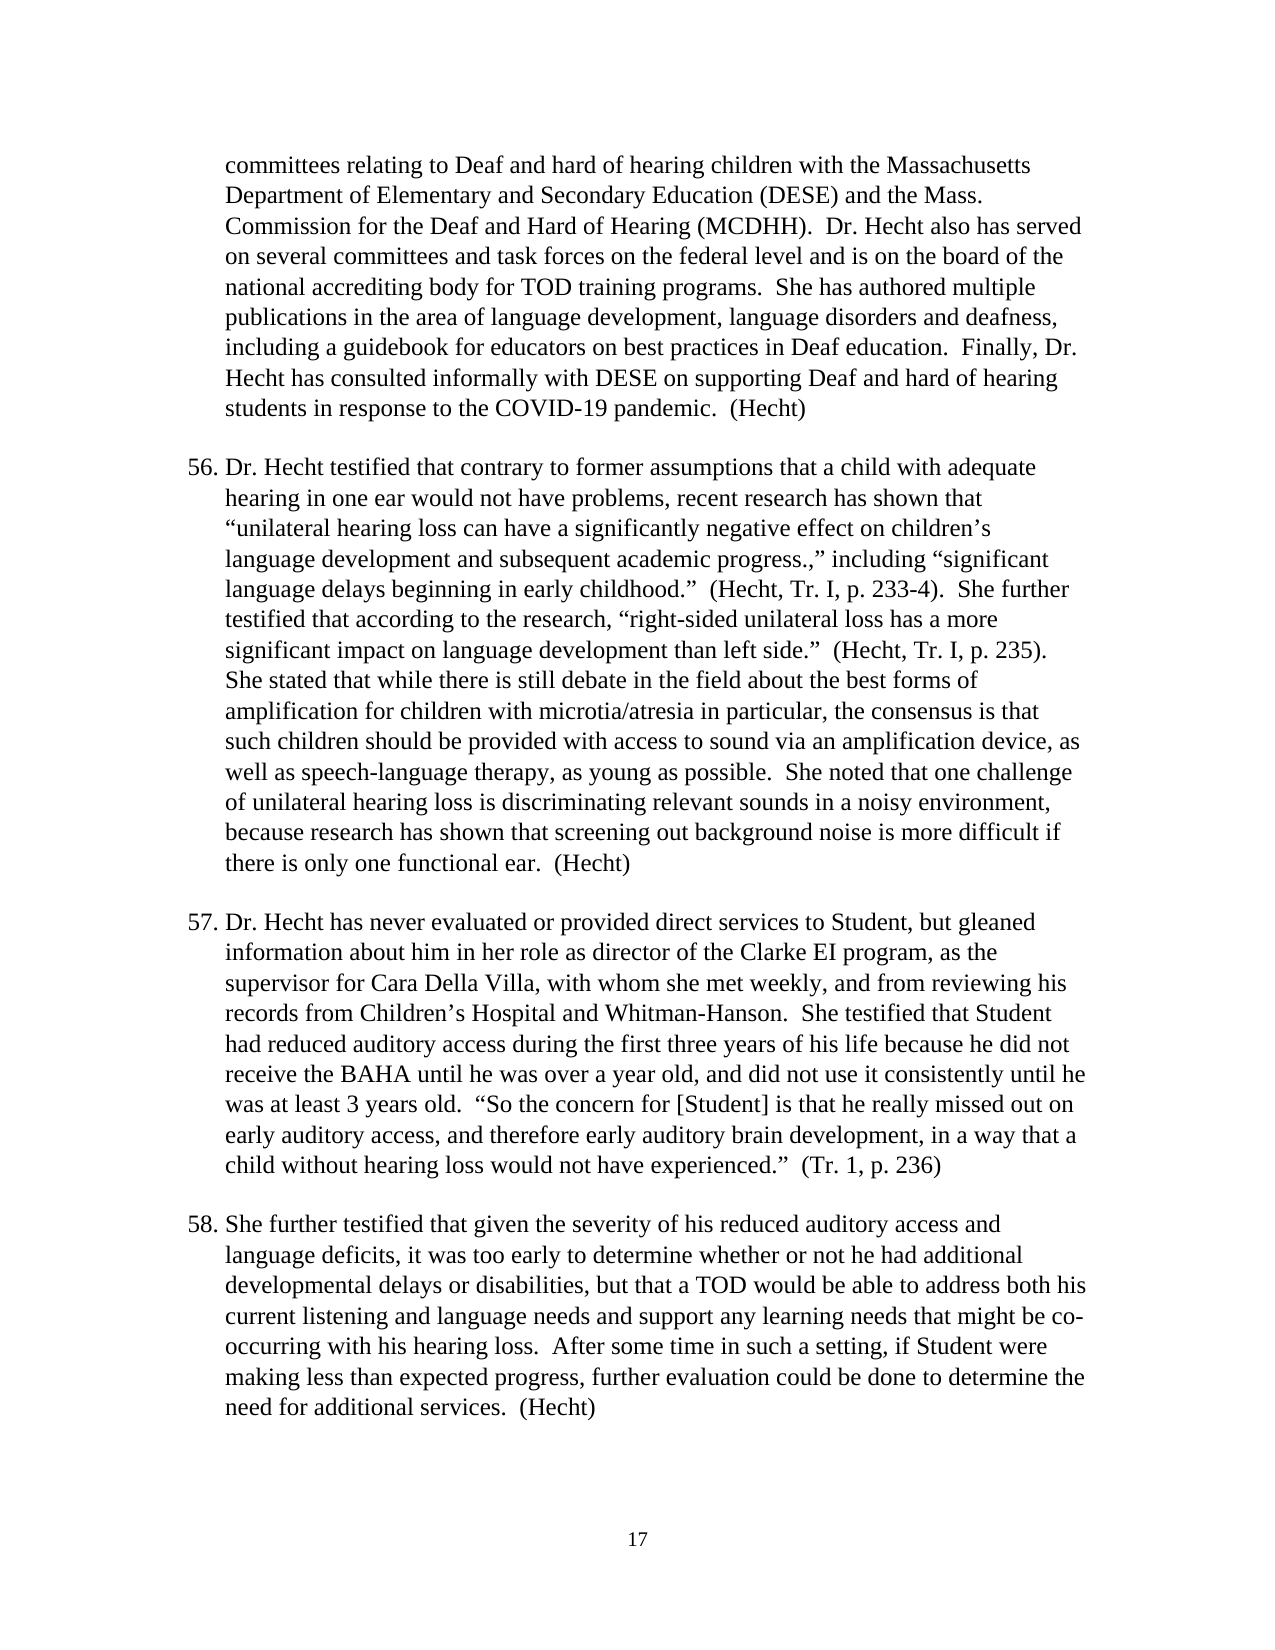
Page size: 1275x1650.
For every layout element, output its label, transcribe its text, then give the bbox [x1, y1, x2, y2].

list Dr. Hecht testified that contrary to former assumptions that a child with adequate hearing in one ear would not have problems, recent research has shown that “unilateral hearing loss can have a significantly negative effect on children’s language development and subsequent academic progress.,” including “significant language delays beginning in early childhood.” (Hecht, Tr. I, p. 233-4). She further testified that according to the research, “right-sided unilateral loss has a more significant impact on language development than left side.” (Hecht, Tr. I, p. 235). She stated that while there is still debate in the field about the best forms of amplification for children with microtia/atresia in particular, the consensus is that such children should be provided with access to sound via an amplification device, as well as speech-language therapy, as young as possible. She noted that one challenge of unilateral hearing loss is discriminating relevant sounds in a noisy environment, because research has shown that screening out background noise is more difficult if there is only one functional ear. (Hecht) [187, 452, 1087, 877]
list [187, 150, 1087, 422]
list Dr. Hecht has never evaluated or provided direct services to Student, but gleaned information about him in her role as director of the Clarke EI program, as the supervisor for Cara Della Villa, with whom she met weekly, and from reviewing his records from Children’s Hospital and Whitman-Hanson. She testified that Student had reduced auditory access during the first three years of his life because he did not receive the BAHA until he was over a year old, and did not use it consistently until he was at least 3 years old. “So the concern for [Student] is that he really missed out on early auditory access, and therefore early auditory brain development, in a way that a child without hearing loss would not have experienced.” (Tr. 1, p. 236) [187, 907, 1087, 1179]
list She further testified that given the severity of his reduced auditory access and language deficits, it was too early to determine whether or not he had additional developmental delays or disabilities, but that a TOD would be able to address both his current listening and language needs and support any learning needs that might be co-occurring with his hearing loss. After some time in such a setting, if Student were making less than expected progress, further evaluation could be done to determine the need for additional services. (Hecht) [187, 1209, 1087, 1421]
